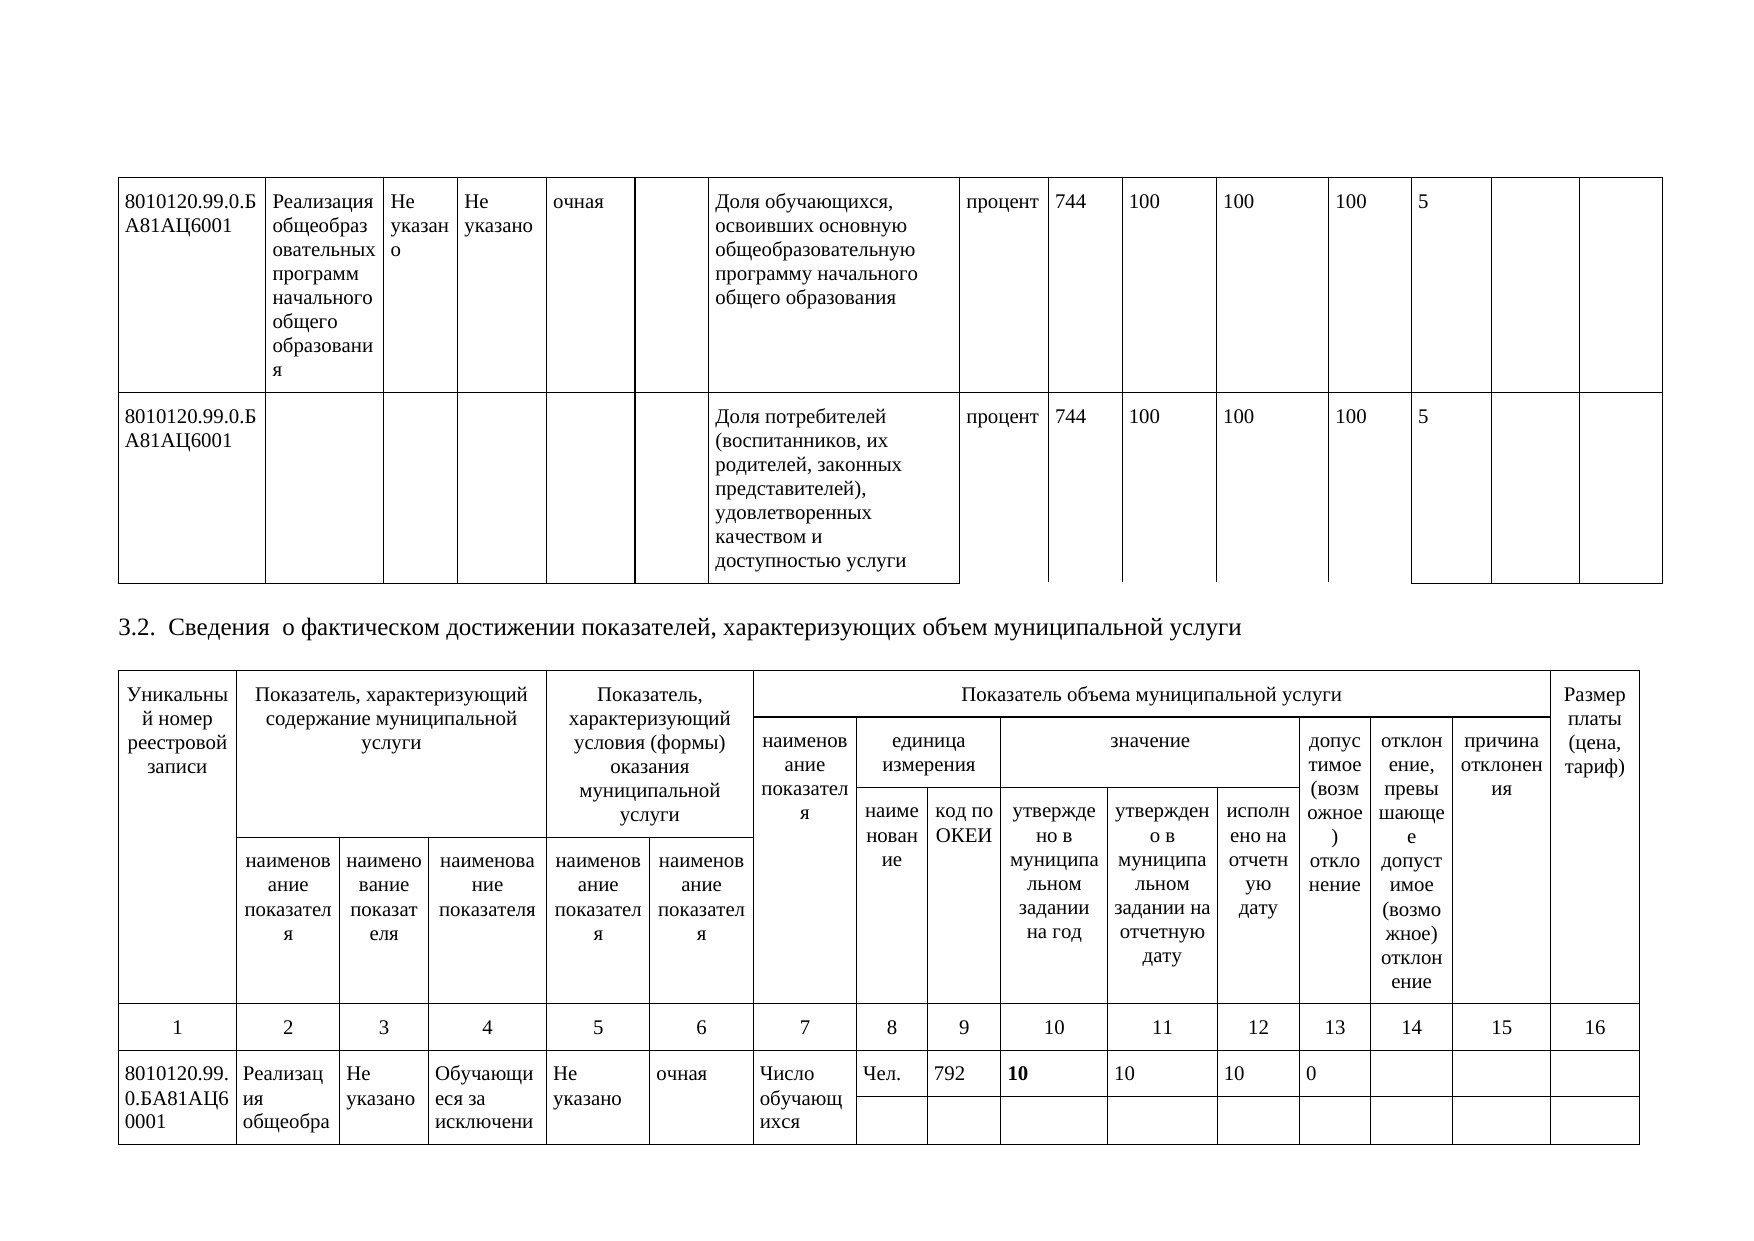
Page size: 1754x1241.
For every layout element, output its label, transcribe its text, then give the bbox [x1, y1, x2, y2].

table_cell единица измерения [857, 718, 1000, 787]
table_cell наименование показателя [754, 718, 856, 1003]
table_cell 8 [857, 1004, 927, 1050]
table_cell 12 [1218, 1004, 1299, 1050]
table_cell 744 [1049, 178, 1122, 392]
table_cell 100 [1217, 178, 1328, 392]
table_cell [1300, 1097, 1370, 1144]
table_cell Реализация общеобразовательных программ начального общего образования [237, 1051, 339, 1144]
text 3.2. Сведения о фактическом достижении показателей, характеризующих объем муниципальной услуги [118, 612, 1636, 641]
table_cell процент [960, 178, 1048, 392]
table_cell наименование показателя [650, 838, 753, 1003]
table_cell 13 [1300, 1004, 1370, 1050]
table_cell [1492, 393, 1579, 583]
table_cell 5 [547, 1004, 649, 1050]
table_cell [1492, 178, 1579, 392]
table_cell 5 [1412, 178, 1491, 392]
table_cell 15 [1453, 1004, 1550, 1050]
table_cell очная [650, 1051, 753, 1144]
table_cell [1371, 1051, 1452, 1096]
table_cell утверждено в муниципальном задании на отчетную дату [1108, 788, 1217, 1003]
table_cell исполнено на отчетную дату [1218, 788, 1299, 1003]
table_cell 9 [928, 1004, 1000, 1050]
table_cell наименование показателя [429, 838, 546, 1003]
table_cell 8010120.99.0.БА81АЦ60001 [119, 1051, 236, 1144]
table_cell причина отклонения [1453, 718, 1550, 1003]
table_cell 8010120.99.0.БА81АЦ6001 [119, 393, 265, 583]
table_cell [458, 393, 546, 583]
table_cell Чел. [857, 1051, 927, 1096]
table_cell 11 [1108, 1004, 1217, 1050]
table_cell Доля обучающихся, освоивших основную общеобразовательную программу начального общего образования [709, 178, 959, 392]
table_cell [1371, 1097, 1452, 1144]
table_cell Не указано [384, 178, 457, 392]
table_cell Число обучающихся [754, 1051, 856, 1144]
table_cell [636, 178, 708, 392]
table_cell 6 [650, 1004, 753, 1050]
table_cell [1580, 178, 1662, 392]
table_cell Обучающиеся за исключением обучающихся с ОВЗ и детей-инвалидов [429, 1051, 546, 1144]
table_cell 2 [237, 1004, 339, 1050]
table_cell [547, 393, 634, 583]
table_cell процент [960, 393, 1048, 583]
table_cell 4 [429, 1004, 546, 1050]
table_cell 10 [1001, 1051, 1107, 1096]
table_cell [1108, 1097, 1217, 1144]
table_cell очная [547, 178, 634, 392]
table_cell [857, 1097, 927, 1144]
table_cell наименование показателя [237, 838, 339, 1003]
table_cell [1580, 393, 1662, 583]
table_cell [266, 393, 383, 583]
table_cell 100 [1216, 393, 1329, 583]
table_cell 10 [1001, 1004, 1107, 1050]
table_cell 3 [340, 1004, 428, 1050]
table_cell значение [1001, 718, 1299, 787]
table_header Уникальный номер реестровой записи [119, 671, 236, 1003]
table_cell 10 [1218, 1051, 1299, 1096]
table_cell [928, 1097, 1000, 1144]
table_cell 744 [1048, 393, 1122, 583]
table_cell [1551, 1051, 1639, 1096]
table_header Размер платы (цена, тариф) [1551, 671, 1639, 1003]
table_cell 16 [1551, 1004, 1639, 1050]
table_cell 5 [1412, 393, 1491, 583]
table_cell 100 [1123, 178, 1216, 392]
table_cell [384, 393, 457, 583]
table_cell 100 [1329, 178, 1411, 392]
table_cell 0 [1300, 1051, 1370, 1096]
table_cell [1218, 1097, 1299, 1144]
table_cell 10 [1108, 1051, 1217, 1096]
table_cell Доля потребителей (воспитанников, их родителей, законных представителей), удовлетворенных качеством и доступностью услуги [709, 393, 959, 583]
table_header Показатель, характеризующий условия (формы) оказания муниципальной услуги [547, 671, 753, 837]
table_cell 1 [119, 1004, 236, 1050]
table_cell 14 [1371, 1004, 1452, 1050]
table_cell 8010120.99.0.БА81АЦ6001 [119, 178, 265, 392]
table_cell Не указано [340, 1051, 428, 1144]
table_cell код по ОКЕИ [928, 788, 1000, 1003]
table_cell наименование показателя [340, 838, 428, 1003]
table_cell 100 [1329, 393, 1411, 583]
table_cell 792 [928, 1051, 1000, 1096]
table_cell 100 [1122, 393, 1216, 583]
table_cell [1453, 1097, 1550, 1144]
table_cell [1001, 1097, 1107, 1144]
table_cell утверждено в муниципальном задании на год [1001, 788, 1107, 1003]
table_cell допустимое (возможное) отклонение [1300, 718, 1370, 1003]
table_cell Не указано [458, 178, 546, 392]
table_cell [636, 393, 708, 583]
table_cell [1551, 1097, 1639, 1144]
table_cell наименование [857, 788, 927, 1003]
table_cell Реализация общеобразовательных программ начального общего образования [266, 178, 383, 392]
table_cell Не указано [547, 1051, 649, 1144]
table_cell отклонение, превышающее допустимое (возможное) отклонение [1371, 718, 1452, 1003]
table_cell наименование показателя [547, 838, 649, 1003]
table_header Показатель, характеризующий содержание муниципальной услуги [237, 671, 546, 837]
table_cell [1453, 1051, 1550, 1096]
table_header Показатель объема муниципальной услуги [754, 671, 1550, 716]
table_cell 7 [754, 1004, 856, 1050]
